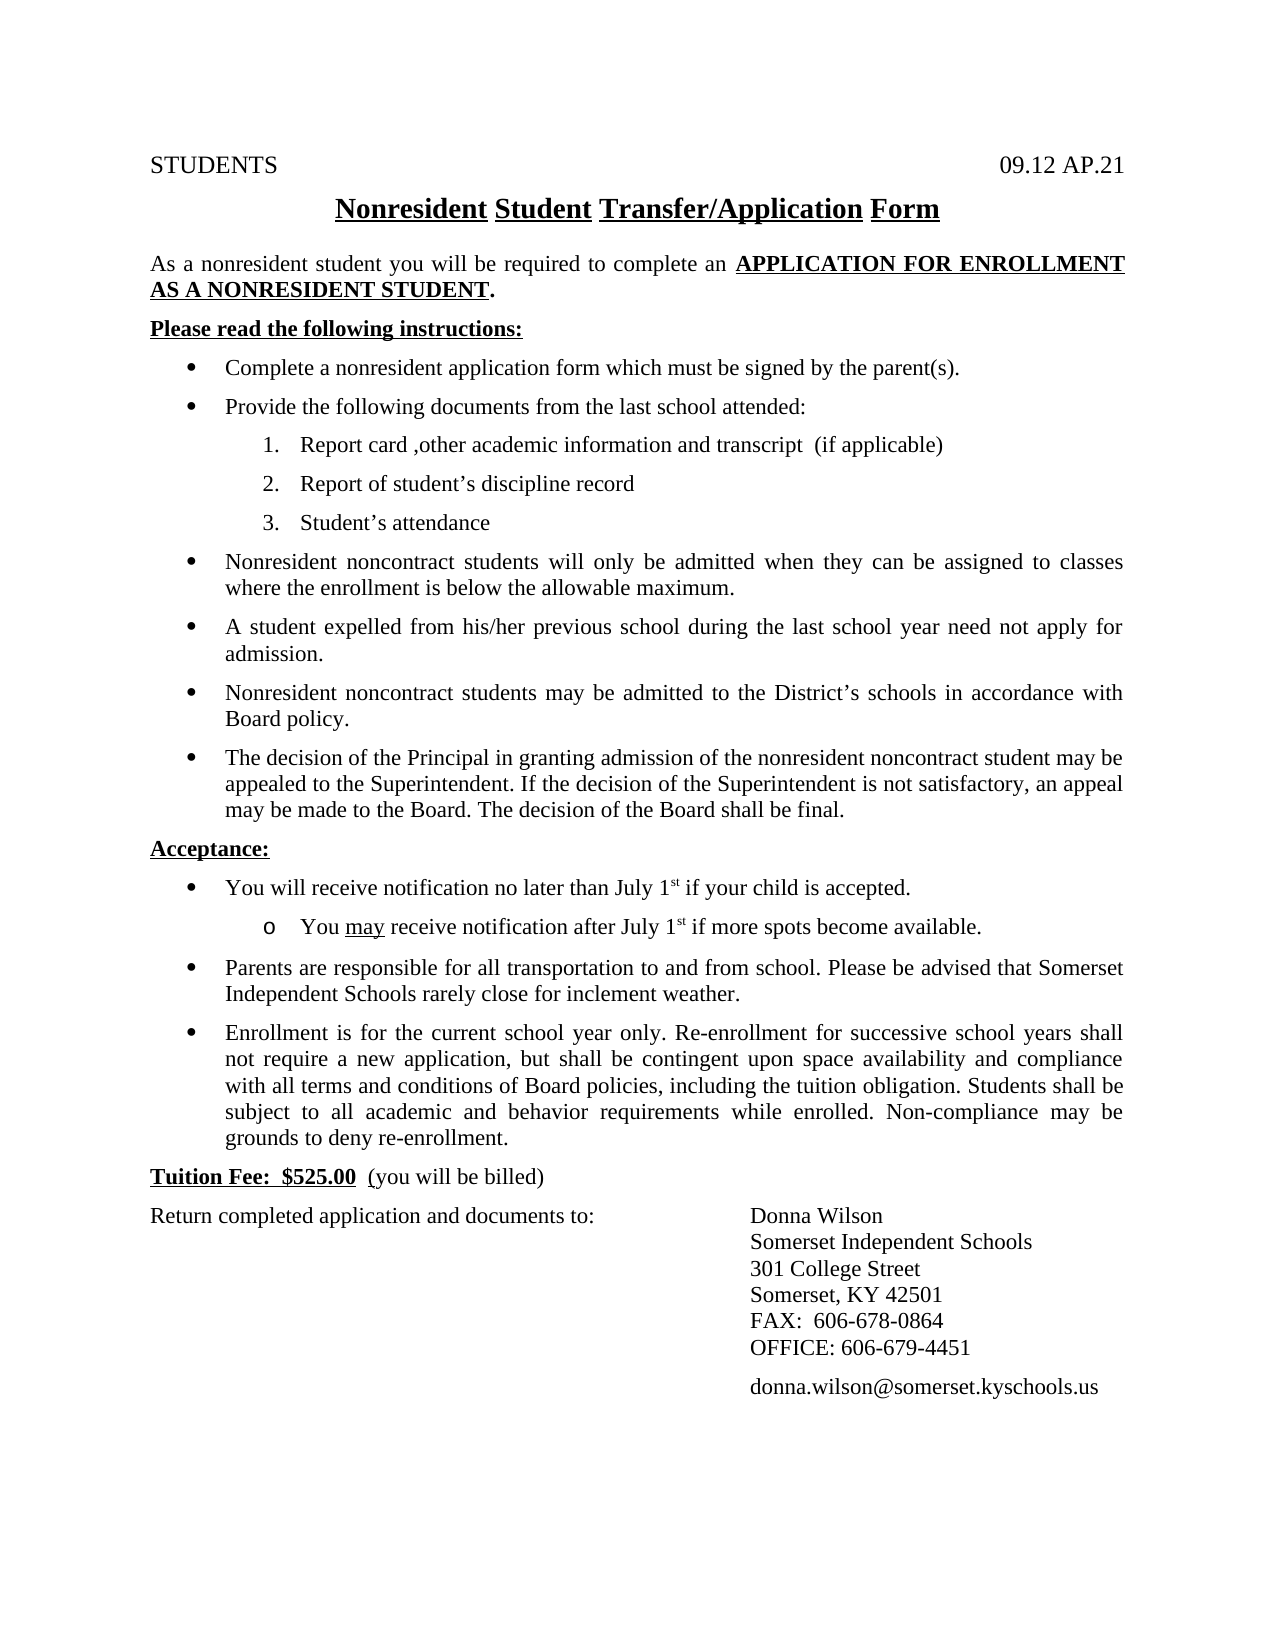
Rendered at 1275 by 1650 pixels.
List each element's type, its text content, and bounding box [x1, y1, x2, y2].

subtitle STUDENTS BL09.12 AP.21 [150, 150, 1125, 179]
list Student’s attendance [262, 509, 1125, 536]
list Parents are responsible for all transportation to and from school. Please be advised that Somerset Independent Schools rarely close for inclement weather. [187, 954, 1125, 1006]
list You may receive notification after July 1st if more spots become available. [262, 913, 1125, 941]
text Tuition Fee: $525.00 (you will be billed) [150, 1163, 1125, 1189]
list A student expelled from his/her previous school during the last school year need not apply for admission. [187, 613, 1125, 666]
list Provide the following documents from the last school attended: [187, 393, 1125, 419]
text Somerset, KY 42501 [150, 1281, 1125, 1307]
text 301 College Street [150, 1255, 1125, 1281]
text Acceptance: [150, 835, 1125, 862]
text Please read the following instructions: [150, 315, 1125, 341]
list Complete a nonresident application form which must be signed by the parent(s). [187, 354, 1125, 380]
list The decision of the Principal in granting admission of the nonresident noncontract student may be appealed to the Superintendent. If the decision of the Superintendent is not satisfactory, an appeal may be made to the Board. The decision of the Board shall be final. [187, 744, 1125, 823]
text As a nonresident student you will be required to complete an APPLICATION FOR ENROLLMENT AS A NONRESIDENT STUDENT. [150, 250, 1125, 302]
list Enrollment is for the current school year only. Re-enrollment for successive school years shall not require a new application, but shall be contingent upon space availability and compliance with all terms and conditions of Board policies, including the tuition obligation. Students shall be subject to all academic and behavior requirements while enrolled. Non-compliance may be grounds to deny re-enrollment. [187, 1019, 1125, 1151]
list Nonresident noncontract students will only be admitted when they can be assigned to classes where the enrollment is below the allowable maximum. [187, 548, 1125, 601]
list You will receive notification no later than July 1st if your child is accepted. [187, 874, 1125, 901]
text donna.wilson@somerset.kyschools.us [150, 1373, 1125, 1399]
text FAX: 606-678-0864 [150, 1307, 1125, 1334]
list Nonresident noncontract students may be admitted to the District’s schools in accordance with Board policy. [187, 678, 1125, 731]
title Nonresident Student Transfer/Application Form [150, 191, 1125, 225]
text Somerset Independent Schools [150, 1228, 1125, 1255]
list Report card ,other academic information and transcript (if applicable) [262, 432, 1125, 458]
text OFFICE: 606-679-4451 [150, 1334, 1125, 1360]
text Return completed application and documents to: Donna Wilson [150, 1202, 1125, 1228]
list Report of student’s discipline record [262, 470, 1125, 497]
